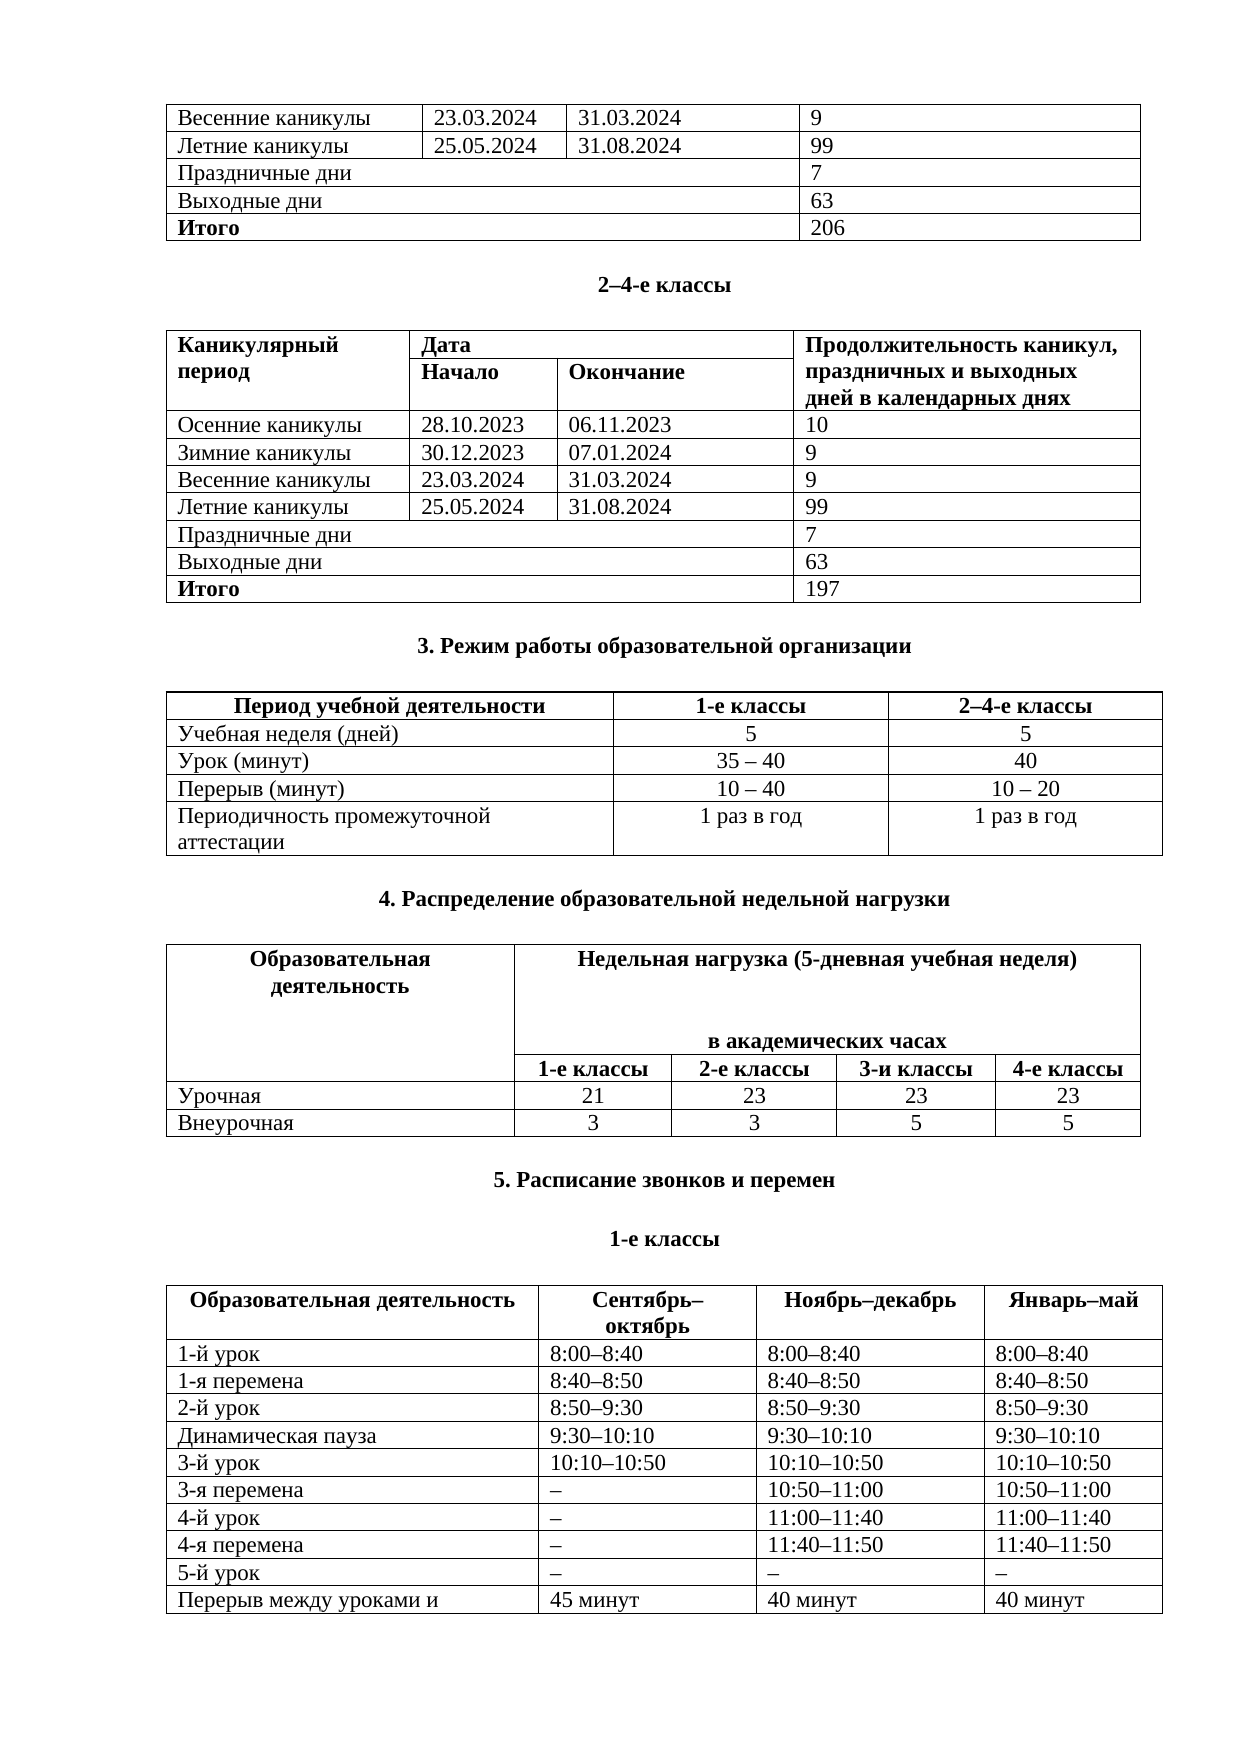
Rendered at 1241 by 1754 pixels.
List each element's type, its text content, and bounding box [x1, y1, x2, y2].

table_cell 10:50–11:00 [985, 1477, 1162, 1503]
text 5. Расписание звонков и перемен [177, 1166, 1152, 1192]
table_cell 23 [672, 1082, 836, 1108]
table_cell 7 [800, 159, 1140, 186]
table_cell 28.10.2023 [410, 411, 557, 437]
table_cell – [539, 1477, 756, 1503]
table_cell 10 – 40 [614, 775, 888, 801]
table_cell Начало [410, 359, 557, 410]
table_cell 25.05.2024 [410, 493, 557, 520]
table_cell 63 [794, 548, 1140, 574]
table_cell 2-й урок [167, 1394, 538, 1421]
table_cell 10:10–10:50 [757, 1449, 984, 1476]
table_cell 9 [794, 439, 1140, 465]
table_cell 10 – 20 [889, 775, 1162, 801]
table_header 2–4-е классы [889, 693, 1162, 719]
table_cell 23 [837, 1082, 995, 1108]
table_cell Внеурочная [167, 1110, 514, 1136]
table_cell 07.01.2024 [558, 439, 793, 465]
table_header Период учебной деятельности [167, 693, 613, 719]
table_cell Окончание [558, 359, 793, 410]
table_cell 8:50–9:30 [985, 1394, 1162, 1421]
table_cell 8:40–8:50 [757, 1367, 984, 1393]
table_header Весенние каникулы [167, 105, 422, 131]
table_header Ноябрь–декабрь [757, 1286, 984, 1338]
table_cell 3-й урок [167, 1449, 538, 1476]
table_cell – [539, 1559, 756, 1585]
table_cell 99 [800, 132, 1140, 158]
table_cell 40 минут [757, 1586, 984, 1612]
table_header Образовательная деятельность [167, 945, 514, 1081]
table_cell 8:40–8:50 [539, 1367, 756, 1393]
table_cell 1 раз в год [889, 802, 1162, 855]
table_cell 35 – 40 [614, 747, 888, 774]
table_cell 1-я перемена [167, 1367, 538, 1393]
table_cell Урочная [167, 1082, 514, 1108]
table_header 31.03.2024 [567, 105, 799, 131]
table_cell Праздничные дни [167, 521, 793, 547]
table_cell 99 [794, 493, 1140, 520]
table_header Дата [410, 331, 793, 357]
table_cell 1-е классы [515, 1055, 671, 1081]
table_cell 4-я перемена [167, 1531, 538, 1558]
text 3. Режим работы образовательной организации [177, 632, 1152, 658]
table_header Каникулярный период [167, 331, 409, 410]
table_cell 10 [794, 411, 1140, 437]
table_cell 11:40–11:50 [985, 1531, 1162, 1558]
table_header 9 [800, 105, 1140, 131]
table_cell Итого [167, 576, 793, 602]
table_header Недельная нагрузка (5-дневная учебная неделя) в академических часах [515, 945, 1140, 1054]
table_cell 10:10–10:50 [539, 1449, 756, 1476]
table_cell 31.08.2024 [567, 132, 799, 158]
table_cell Учебная неделя (дней) [167, 720, 613, 746]
table_cell 5 [996, 1110, 1140, 1136]
table_cell 5 [837, 1110, 995, 1136]
table_header Продолжительность каникул, праздничных и выходных дней в календарных днях [794, 331, 1140, 410]
table_header Образовательная деятельность [167, 1286, 538, 1338]
table_cell 8:50–9:30 [539, 1394, 756, 1421]
table_header 23.03.2024 [423, 105, 566, 131]
table_cell 40 [889, 747, 1162, 774]
table_cell 3-и классы [837, 1055, 995, 1081]
table_cell 11:00–11:40 [985, 1504, 1162, 1530]
table_cell 63 [800, 187, 1140, 213]
table_cell 10:50–11:00 [757, 1477, 984, 1503]
table_cell 23.03.2024 [410, 466, 557, 492]
table_cell 11:40–11:50 [757, 1531, 984, 1558]
table_cell Урок (минут) [167, 747, 613, 774]
table_cell 1 раз в год [614, 802, 888, 855]
table_cell – [539, 1531, 756, 1558]
table_cell 10:10–10:50 [985, 1449, 1162, 1476]
table_cell 21 [515, 1082, 671, 1108]
table_cell 8:00–8:40 [757, 1340, 984, 1366]
table_cell 1-й урок [167, 1340, 538, 1366]
table_cell 3 [672, 1110, 836, 1136]
table_cell 4-й урок [167, 1504, 538, 1530]
table_cell Выходные дни [167, 187, 799, 213]
table_cell 40 минут [985, 1586, 1162, 1612]
text 1-е классы [177, 1225, 1152, 1252]
table_cell Зимние каникулы [167, 439, 409, 465]
table_cell – [757, 1559, 984, 1585]
table_cell 45 минут [539, 1586, 756, 1612]
table_cell 5-й урок [167, 1559, 538, 1585]
table_cell Периодичность промежуточной аттестации [167, 802, 613, 855]
table_cell Весенние каникулы [167, 466, 409, 492]
table_cell 2-е классы [672, 1055, 836, 1081]
table_cell 9:30–10:10 [757, 1422, 984, 1448]
table_cell Праздничные дни [167, 159, 799, 186]
table_cell 3-я перемена [167, 1477, 538, 1503]
table_cell 8:00–8:40 [539, 1340, 756, 1366]
table_cell Летние каникулы [167, 132, 422, 158]
table_cell 8:00–8:40 [985, 1340, 1162, 1366]
table_cell 5 [614, 720, 888, 746]
table_cell 197 [794, 576, 1140, 602]
table_cell 5 [889, 720, 1162, 746]
table_cell 3 [515, 1110, 671, 1136]
table_cell 9:30–10:10 [985, 1422, 1162, 1448]
table_cell Перерыв (минут) [167, 775, 613, 801]
table_header Сентябрь–октябрь [539, 1286, 756, 1338]
table_cell 25.05.2024 [423, 132, 566, 158]
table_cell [167, 1586, 538, 1612]
table_cell – [985, 1559, 1162, 1585]
table_cell Выходные дни [167, 548, 793, 574]
table_cell 206 [800, 214, 1140, 240]
table_cell 31.03.2024 [558, 466, 793, 492]
table_cell Осенние каникулы [167, 411, 409, 437]
table_cell 11:00–11:40 [757, 1504, 984, 1530]
text 2–4-е классы [177, 271, 1152, 297]
table_cell – [539, 1504, 756, 1530]
table_header Январь–май [985, 1286, 1162, 1338]
table_cell 7 [794, 521, 1140, 547]
table_cell 8:50–9:30 [757, 1394, 984, 1421]
table_cell 23 [996, 1082, 1140, 1108]
table_cell Динамическая пауза [167, 1422, 538, 1448]
table_cell 4-е классы [996, 1055, 1140, 1081]
table_cell 8:40–8:50 [985, 1367, 1162, 1393]
table_cell Летние каникулы [167, 493, 409, 520]
text 4. Распределение образовательной недельной нагрузки [177, 885, 1152, 911]
table_cell 9 [794, 466, 1140, 492]
table_header 1-е классы [614, 693, 888, 719]
table_cell 30.12.2023 [410, 439, 557, 465]
table_cell 06.11.2023 [558, 411, 793, 437]
table_cell Итого [167, 214, 799, 240]
table_cell 31.08.2024 [558, 493, 793, 520]
table_cell 9:30–10:10 [539, 1422, 756, 1448]
